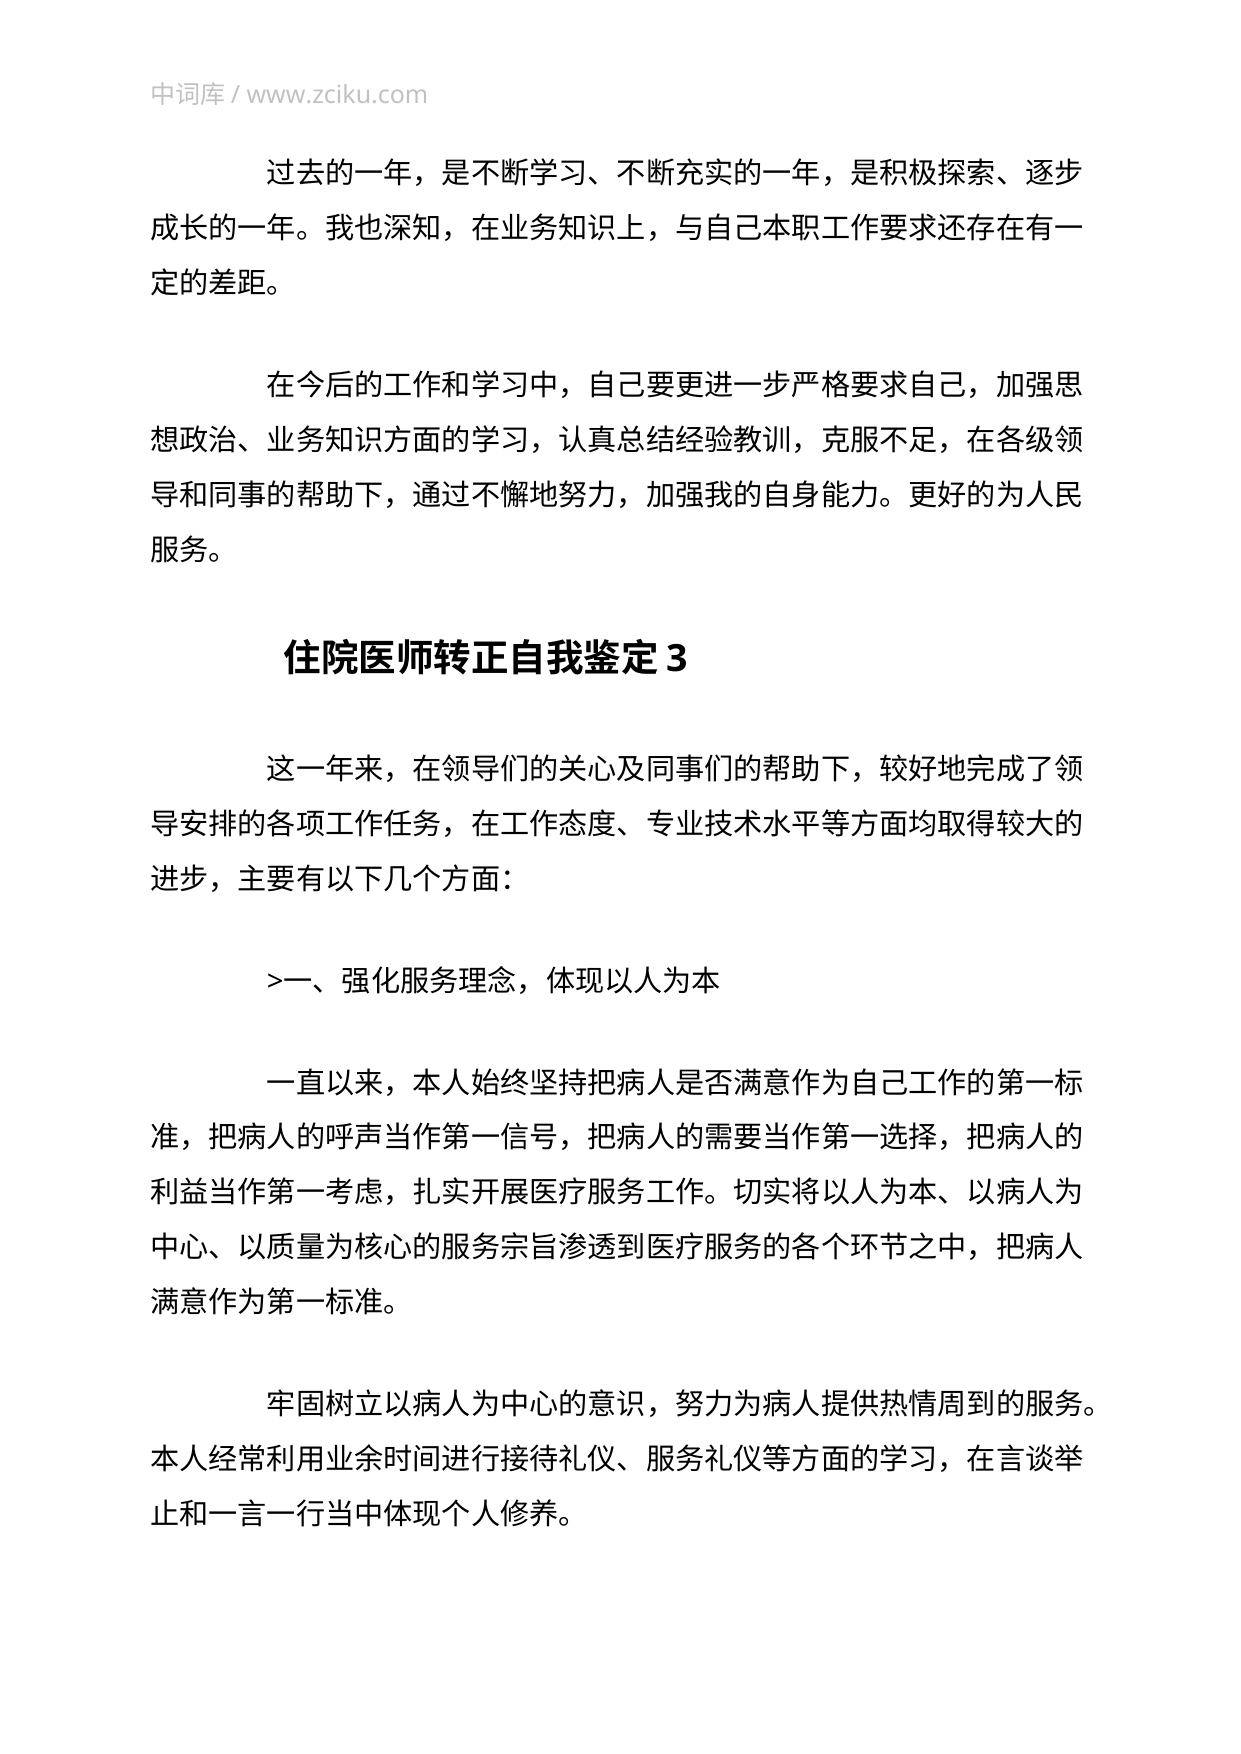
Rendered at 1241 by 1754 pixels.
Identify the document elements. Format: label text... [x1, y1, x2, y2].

text 在今后的工作和学习中，自己要更进一步严格要求自己，加强思想政治、业务知识方面的学习，认真总结经验教训，克服不足，在各级领导和同事的帮助下，通过不懈地努力，加强我的自身能力。更好的为人民服务。 [150, 362, 1090, 568]
text >一、强化服务理念，体现以人为本 [150, 957, 1090, 999]
text 住院医师转正自我鉴定3 [150, 628, 1090, 682]
text 牢固树立以病人为中心的意识，努力为病人提供热情周到的服务。本人经常利用业余时间进行接待礼仪、服务礼仪等方面的学习，在言谈举止和一言一行当中体现个人修养。 [150, 1381, 1090, 1533]
text 这一年来，在领导们的关心及同事们的帮助下，较好地完成了领导安排的各项工作任务，在工作态度、专业技术水平等方面均取得较大的进步，主要有以下几个方面： [150, 746, 1090, 898]
text 一直以来，本人始终坚持把病人是否满意作为自己工作的第一标准，把病人的呼声当作第一信号，把病人的需要当作第一选择，把病人的利益当作第一考虑，扎实开展医疗服务工作。切实将以人为本、以病人为中心、以质量为核心的服务宗旨渗透到医疗服务的各个环节之中，把病人满意作为第一标准。 [150, 1059, 1090, 1321]
text 过去的一年，是不断学习、不断充实的一年，是积极探索、逐步成长的一年。我也深知，在业务知识上，与自己本职工作要求还存在有一定的差距。 [150, 150, 1090, 302]
